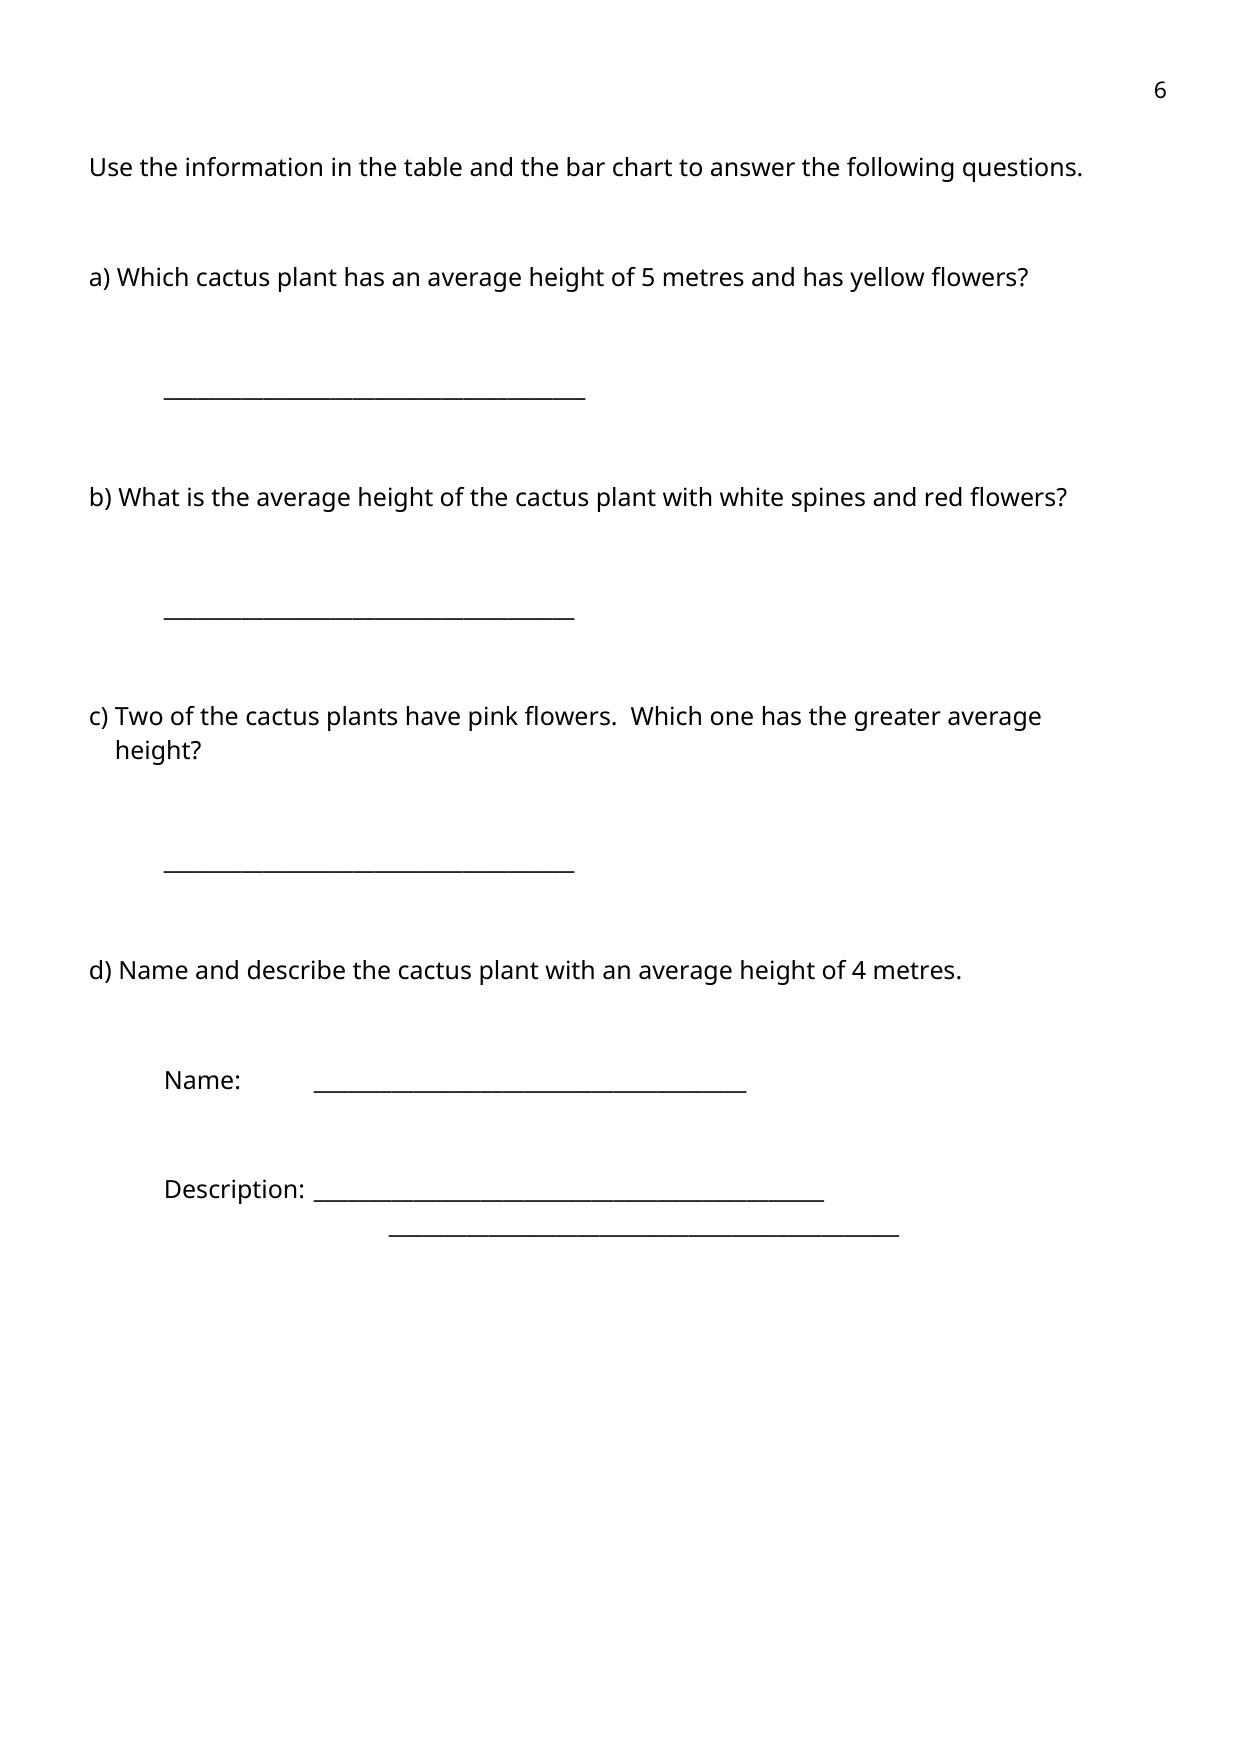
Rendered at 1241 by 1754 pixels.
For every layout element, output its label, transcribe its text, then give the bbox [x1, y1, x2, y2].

text d) Name and describe the cactus plant with an average height of 4 metres. [89, 953, 1167, 987]
text c) Two of the cactus plants have pink flowers. Which one has the greater average height? [89, 699, 1167, 767]
text ______________________________________ [89, 369, 1167, 404]
text Description: ______________________________________________ ______________________________________________ [89, 1172, 1167, 1240]
text Name: _______________________________________ [89, 1062, 1167, 1096]
text Use the information in the table and the bar chart to answer the following questions. [89, 150, 1167, 184]
text a) Which cactus plant has an average height of 5 metres and has yellow flowers? [89, 260, 1167, 294]
text b) What is the average height of the cactus plant with white spines and red flowers? [89, 479, 1167, 513]
text _____________________________________ [89, 843, 1167, 877]
text _____________________________________ [89, 589, 1167, 623]
